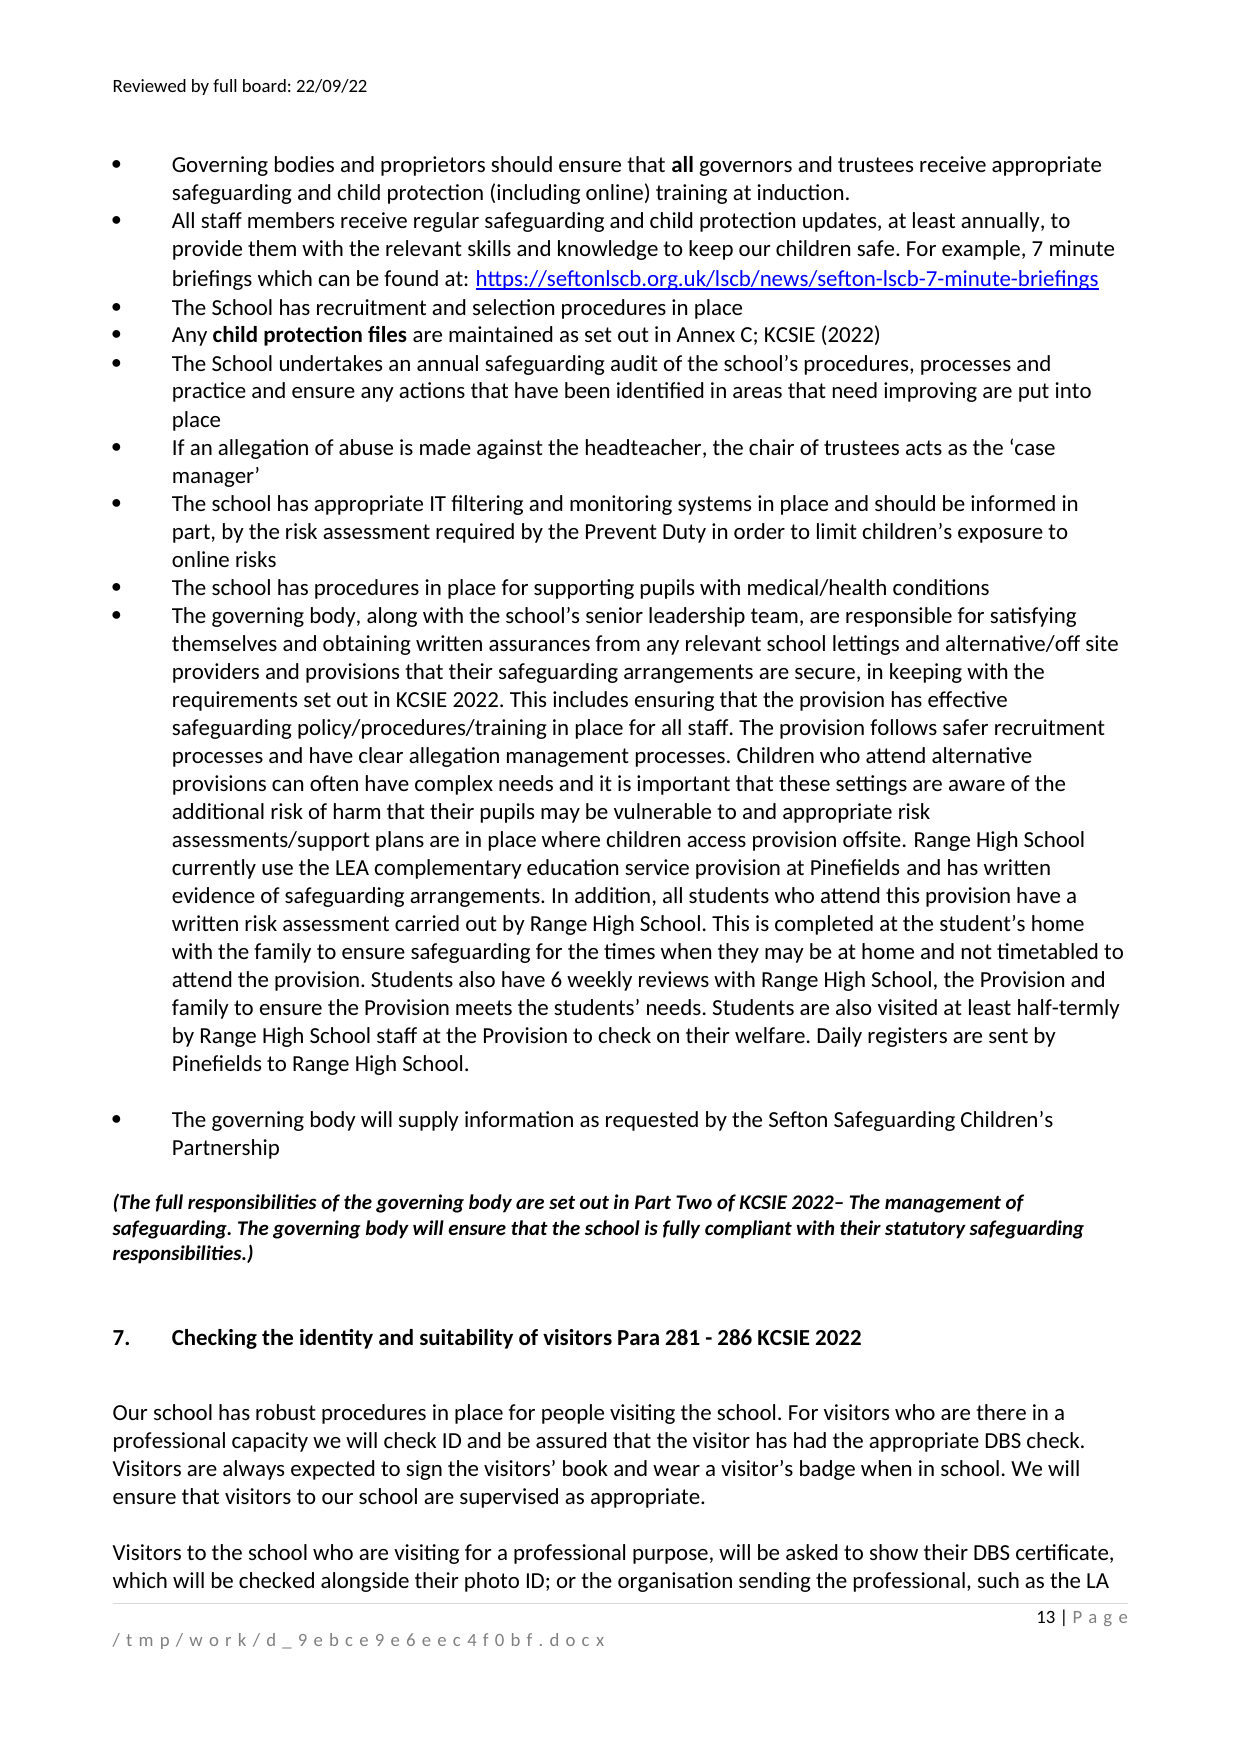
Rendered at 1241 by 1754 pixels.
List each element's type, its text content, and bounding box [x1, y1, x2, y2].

list Governing bodies and proprietors should ensure that all governors and trustees receive appropriate safeguarding and child protection (including online) training at induction. [112, 150, 1128, 206]
subtitle Checking the identity and suitability of visitors Para 281 - 286 KCSIE 2022 [112, 1323, 1128, 1351]
list The school has procedures in place for supporting pupils with medical/health conditions [112, 573, 1128, 601]
list All staff members receive regular safeguarding and child protection updates, at least annually, to provide them with the relevant skills and knowledge to keep our children safe. For example, 7 minute briefings which can be found at: https://seftonlscb.org.uk/lscb/news/sefton-lscb-7-minute-briefings [112, 206, 1128, 293]
list Any child protection files are maintained as set out in Annex C; KCSIE (2022) [112, 321, 1128, 349]
list The School undertakes an annual safeguarding audit of the school’s procedures, processes and practice and ensure any actions that have been identified in areas that need improving are put into place [112, 349, 1128, 433]
list The school has appropriate IT filtering and monitoring systems in place and should be informed in part, by the risk assessment required by the Prevent Duty in order to limit children’s exposure to online risks [112, 489, 1128, 573]
list The governing body will supply information as requested by the Sefton Safeguarding Children’s Partnership [112, 1105, 1128, 1161]
text (The full responsibilities of the governing body are set out in Part Two of KCSIE 2022– The management of safeguarding. The governing body will ensure that the school is fully compliant with their statutory safeguarding responsibilities.) [112, 1189, 1128, 1266]
list The School has recruitment and selection procedures in place [112, 293, 1128, 321]
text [112, 1538, 1128, 1594]
text Our school has robust procedures in place for people visiting the school. For visitors who are there in a professional capacity we will check ID and be assured that the visitor has had the appropriate DBS check. Visitors are always expected to sign the visitors’ book and wear a visitor’s badge when in school. We will ensure that visitors to our school are supervised as appropriate. [112, 1398, 1128, 1510]
list The governing body, along with the school’s senior leadership team, are responsible for satisfying themselves and obtaining written assurances from any relevant school lettings and alternative/off site providers and provisions that their safeguarding arrangements are secure, in keeping with the requirements set out in KCSIE 2022. This includes ensuring that the provision has effective safeguarding policy/procedures/training in place for all staff. The provision follows safer recruitment processes and have clear allegation management processes. Children who attend alternative provisions can often have complex needs and it is important that these settings are aware of the additional risk of harm that their pupils may be vulnerable to and appropriate risk assessments/support plans are in place where children access provision offsite. Range High School currently use the LEA complementary education service provision at Pinefields and has written evidence of safeguarding arrangements. In addition, all students who attend this provision have a written risk assessment carried out by Range High School. This is completed at the student’s home with the family to ensure safeguarding for the times when they may be at home and not timetabled to attend the provision. Students also have 6 weekly reviews with Range High School, the Provision and family to ensure the Provision meets the students’ needs. Students are also visited at least half-termly by Range High School staff at the Provision to check on their welfare. Daily registers are sent by Pinefields to Range High School. [112, 601, 1128, 1077]
list If an allegation of abuse is made against the headteacher, the chair of trustees acts as the ‘case manager’ [112, 433, 1128, 489]
